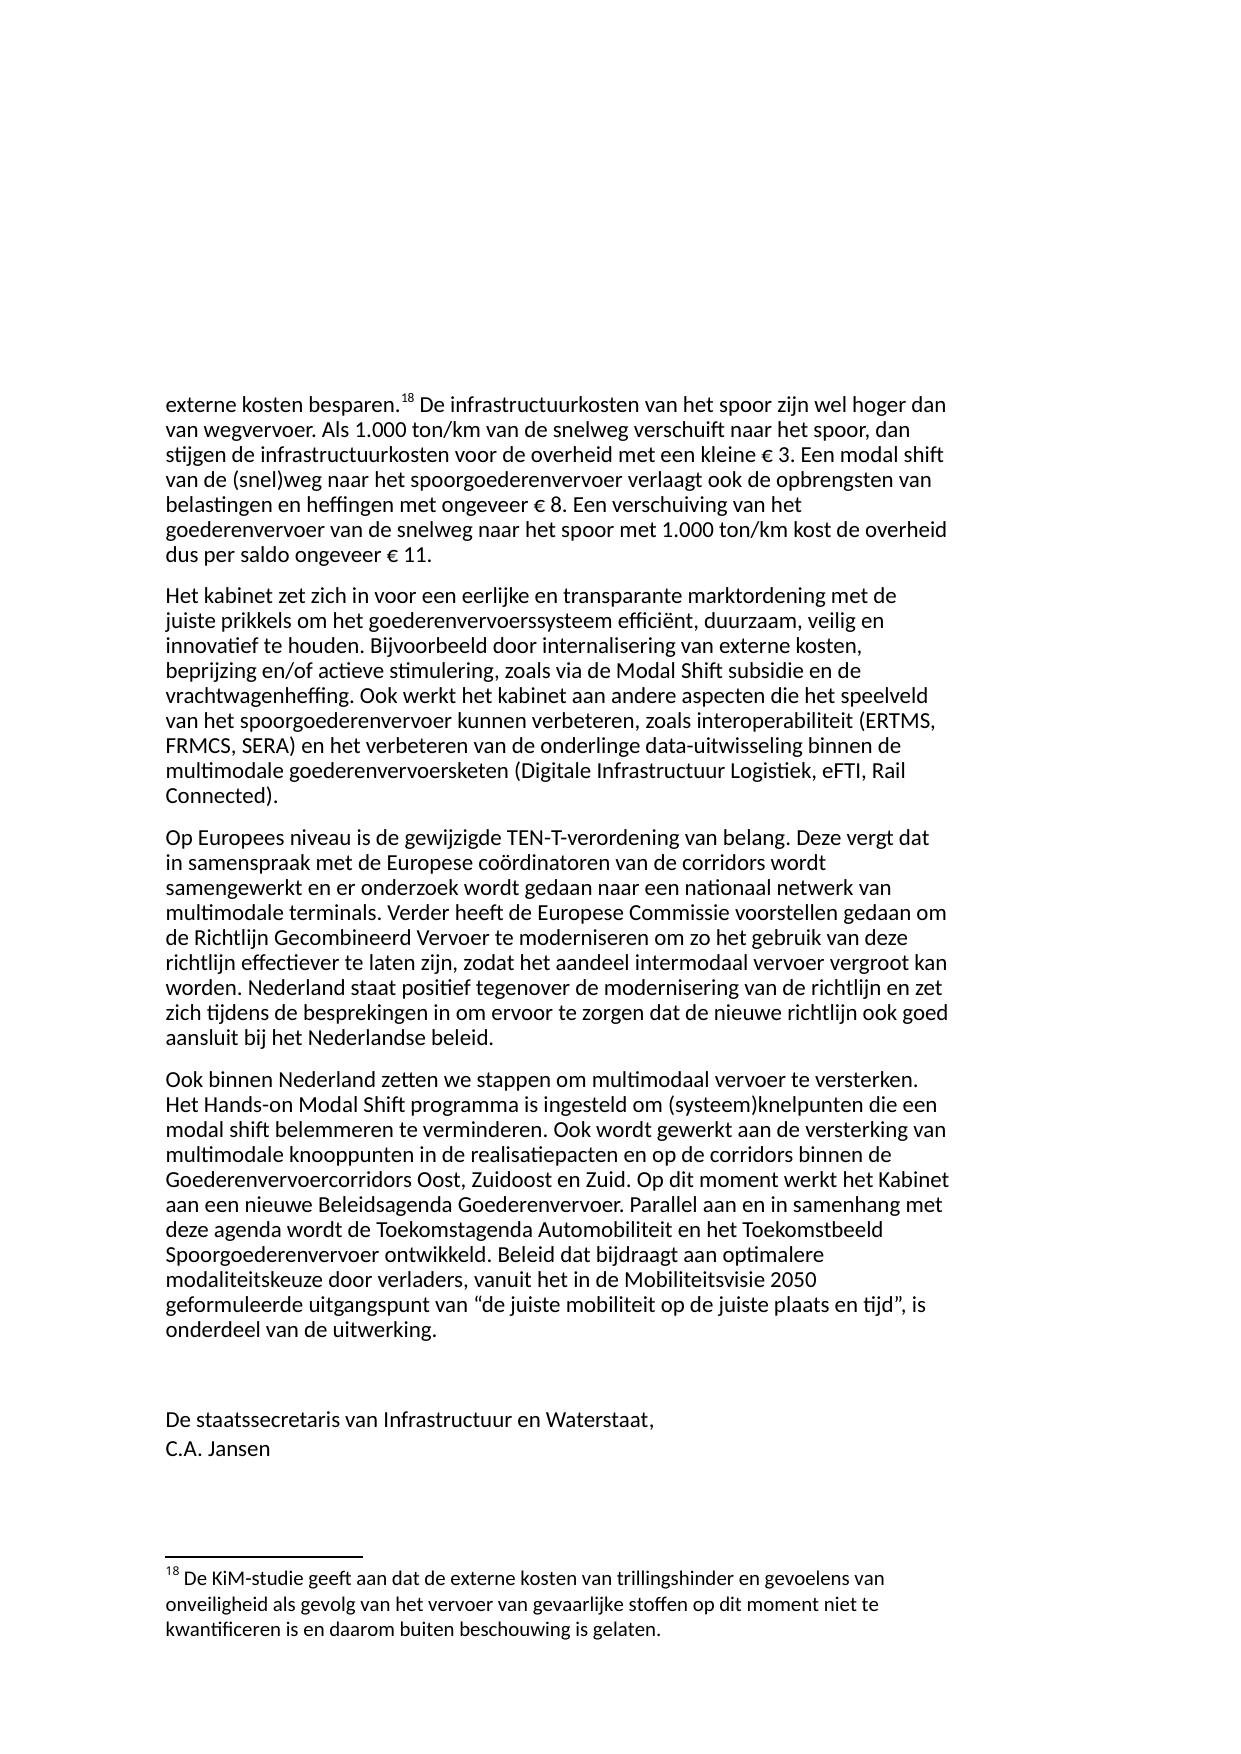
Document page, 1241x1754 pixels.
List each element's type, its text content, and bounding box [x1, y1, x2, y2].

text Het kabinet zet zich in voor een eerlijke en transparante marktordening met de juiste prikkels om het goederenvervoerssysteem efficiënt, duurzaam, veilig en innovatief te houden. Bijvoorbeeld door internalisering van externe kosten, beprijzing en/of actieve stimulering, zoals via de Modal Shift subsidie en de vrachtwagenheffing. Ook werkt het kabinet aan andere aspecten die het speelveld van het spoorgoederenvervoer kunnen verbeteren, zoals interoperabiliteit (ERTMS, FRMCS, SERA) en het verbeteren van de onderlinge data-uitwisseling binnen de multimodale goederenvervoersketen (Digitale Infrastructuur Logistiek, eFTI, Rail Connected). [165, 584, 951, 809]
text C.A. Jansen [165, 1434, 951, 1462]
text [165, 392, 951, 567]
text Ook binnen Nederland zetten we stappen om multimodaal vervoer te versterken. Het Hands-on Modal Shift programma is ingesteld om (systeem)knelpunten die een modal shift belemmeren te verminderen. Ook wordt gewerkt aan de versterking van multimodale knooppunten in de realisatiepacten en op de corridors binnen de Goederenvervoercorridors Oost, Zuidoost en Zuid. Op dit moment werkt het Kabinet aan een nieuwe Beleidsagenda Goederenvervoer. Parallel aan en in samenhang met deze agenda wordt de Toekomstagenda Automobiliteit en het Toekomstbeeld Spoorgoederenvervoer ontwikkeld. Beleid dat bijdraagt aan optimalere modaliteitskeuze door verladers, vanuit het in de Mobiliteitsvisie 2050 geformuleerde uitgangspunt van “de juiste mobiliteit op de juiste plaats en tijd”, is onderdeel van de uitwerking. [165, 1067, 951, 1342]
text De staatssecretaris van Infrastructuur en Waterstaat, [165, 1406, 951, 1434]
text Op Europees niveau is de gewijzigde TEN-T-verordening van belang. Deze vergt dat in samenspraak met de Europese coördinatoren van de corridors wordt samengewerkt en er onderzoek wordt gedaan naar een nationaal netwerk van multimodale terminals. Verder heeft de Europese Commissie voorstellen gedaan om de Richtlijn Gecombineerd Vervoer te moderniseren om zo het gebruik van deze richtlijn effectiever te laten zijn, zodat het aandeel intermodaal vervoer vergroot kan worden. Nederland staat positief tegenover de modernisering van de richtlijn en zet zich tijdens de besprekingen in om ervoor te zorgen dat de nieuwe richtlijn ook goed aansluit bij het Nederlandse beleid. [165, 825, 951, 1050]
